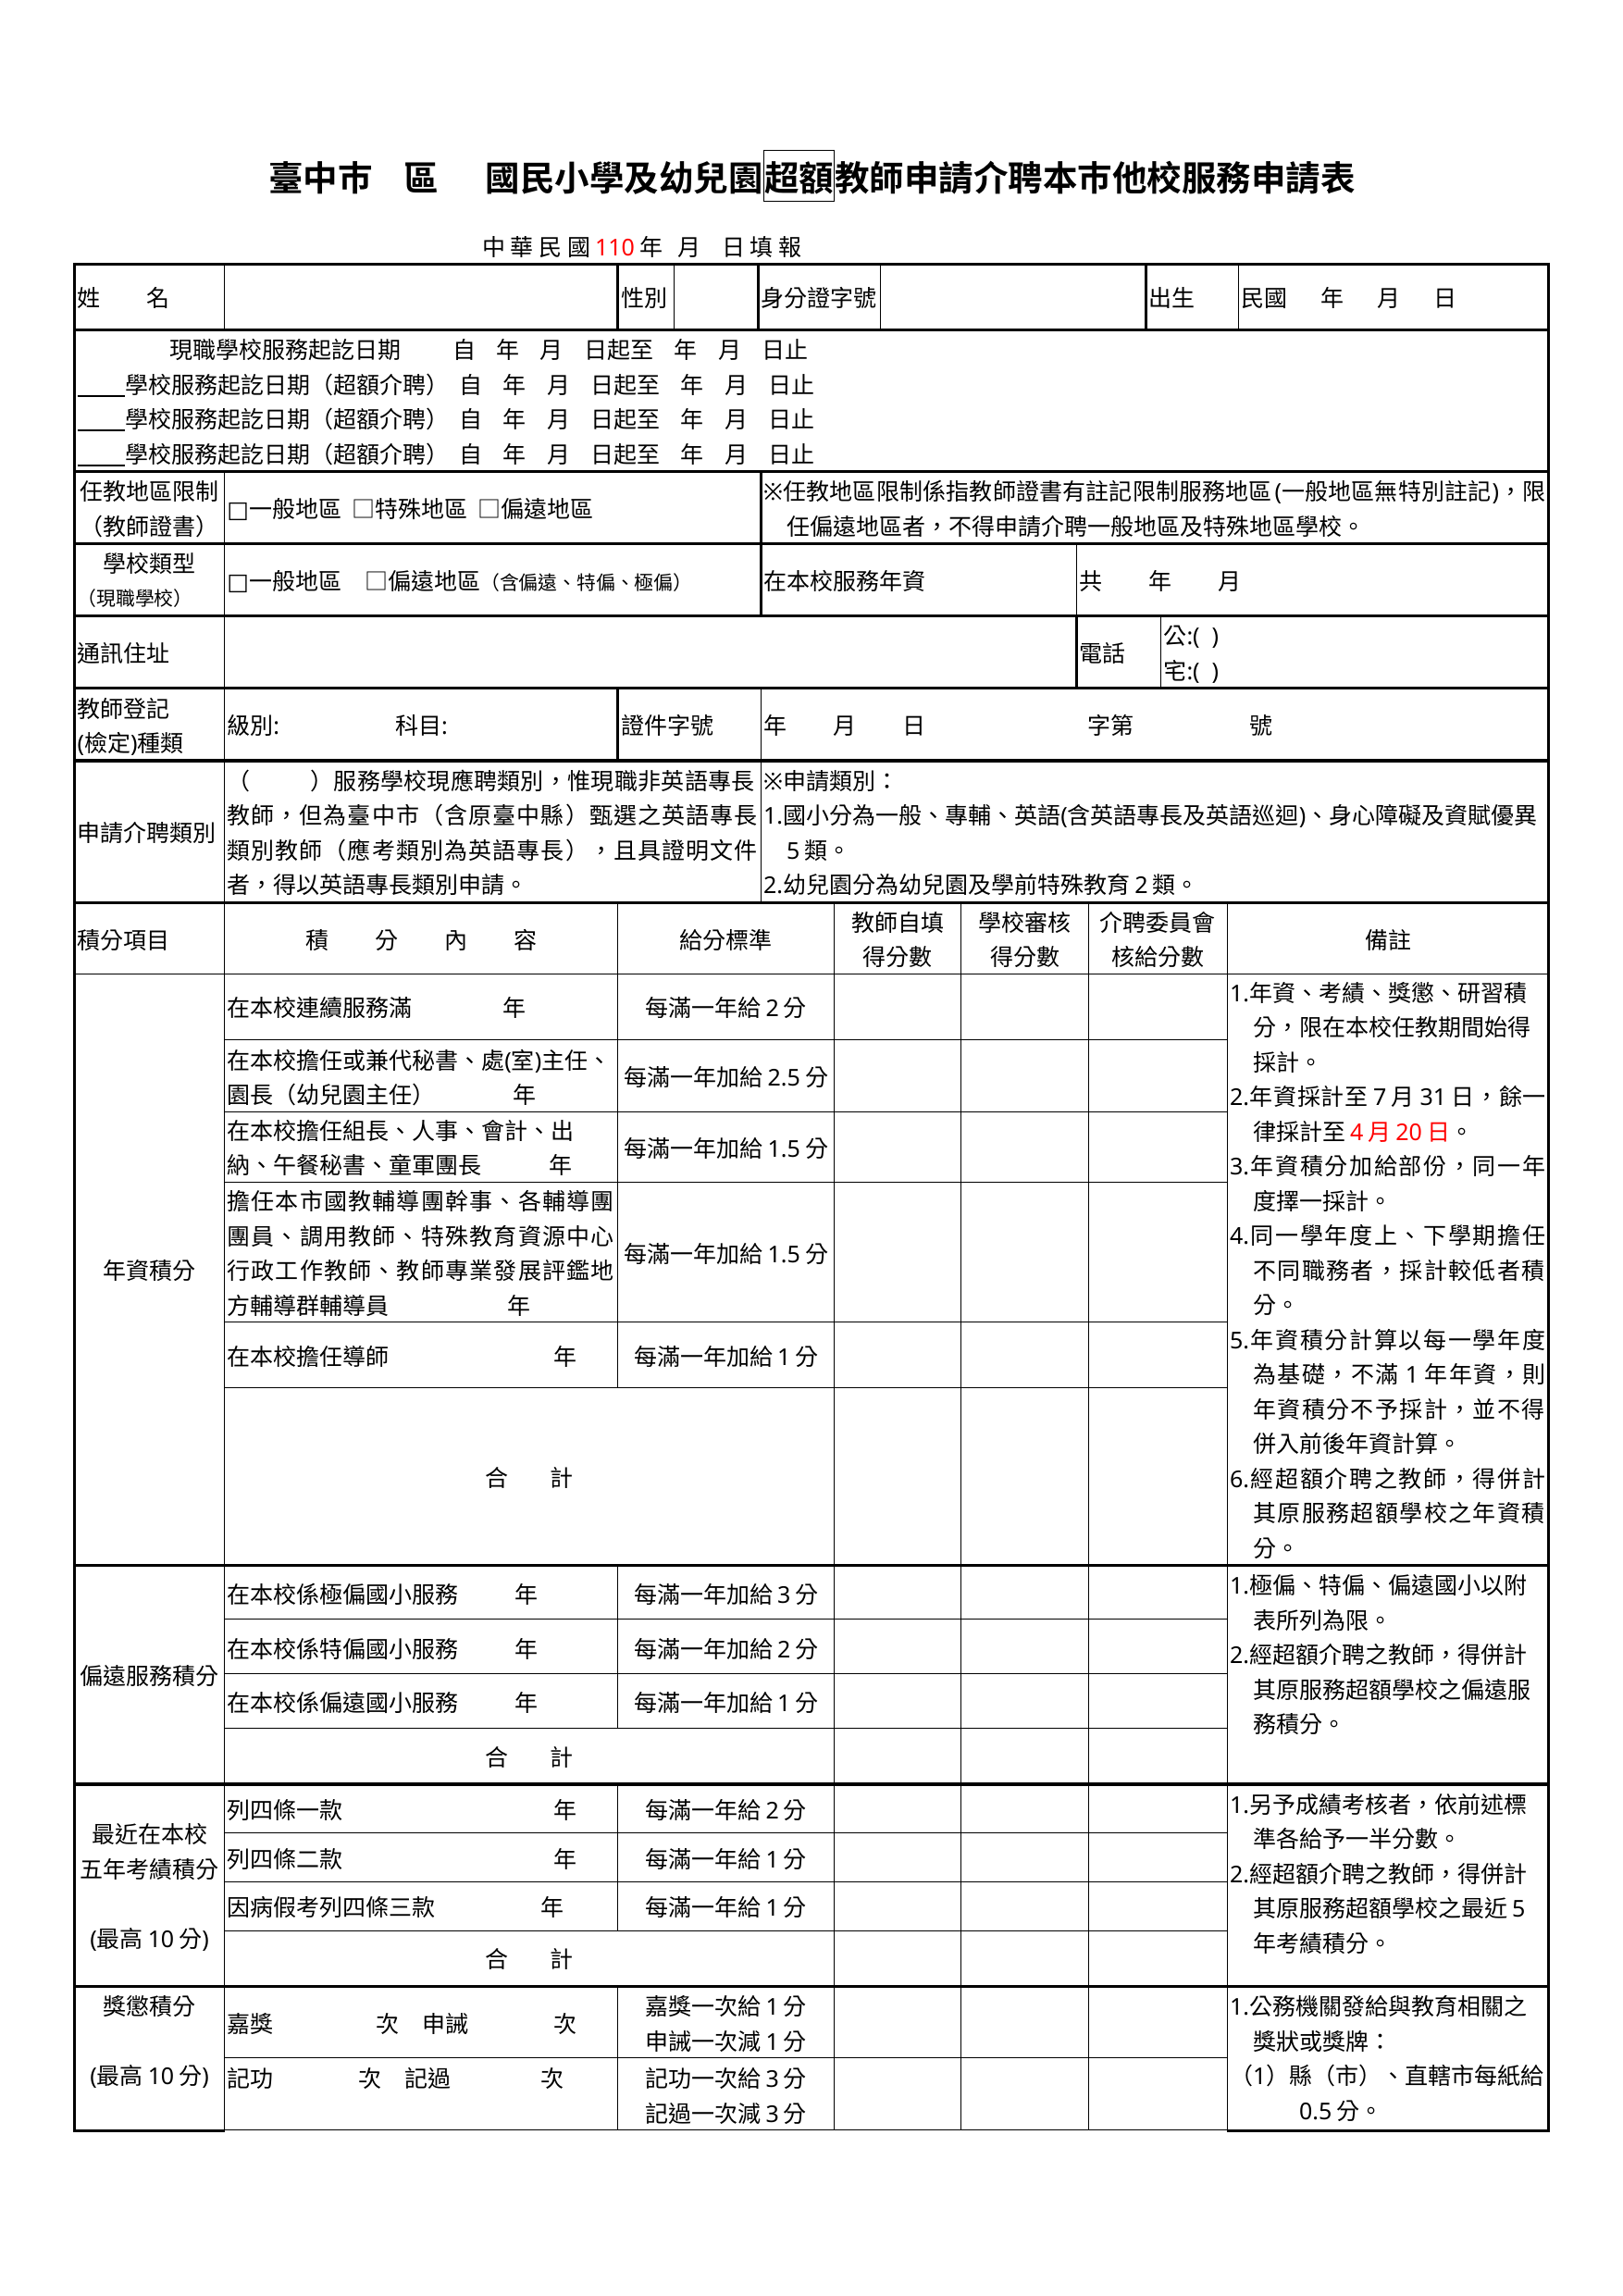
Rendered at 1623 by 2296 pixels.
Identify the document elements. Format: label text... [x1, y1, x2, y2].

table_cell [961, 1729, 1088, 1782]
table_cell 每滿一年給2分 [618, 1786, 834, 1831]
table_cell [961, 1112, 1088, 1182]
table_cell 記功一次給3分 記過一次減3分 [618, 2058, 834, 2129]
table_cell [835, 1988, 960, 2057]
table_cell 每滿一年加給2.5分 [618, 1040, 834, 1111]
table_cell 備註 [1228, 904, 1547, 974]
table_cell 給分標準 [618, 904, 834, 974]
table_cell [835, 1322, 960, 1387]
table_cell [835, 1729, 960, 1782]
table_header [225, 266, 616, 329]
table_cell （ ）服務學校現應聘類別，惟現職非英語專長教師，但為臺中市（含原臺中縣）甄選之英語專長類別教師（應考類別為英語專長），且具證明文件者，得以英語專長類別申請。 [225, 763, 761, 900]
text 中 華 民 國110年 月 日 填 報 [196, 228, 1450, 263]
table_header 出生 [1147, 266, 1238, 329]
table_cell [1089, 1040, 1227, 1111]
table_cell [835, 1882, 960, 1930]
table_cell 年 月 日 字第 號 [762, 689, 1547, 759]
table_cell [1089, 1931, 1227, 1985]
table_cell 在本校擔任組長、人事、會計、出納、午餐秘書、童軍團長 年 [225, 1112, 617, 1182]
table_cell [1089, 1882, 1227, 1930]
table_cell 共 年 月 [1077, 545, 1547, 614]
table_cell 證件字號 [619, 689, 761, 759]
table_cell 申請介聘類別 [76, 763, 224, 900]
table_cell [1089, 974, 1227, 1038]
table_cell [1089, 2058, 1227, 2129]
table_cell [961, 1567, 1088, 1619]
table_cell [1089, 1567, 1227, 1619]
table_cell 在本校係極偏國小服務 年 [225, 1567, 617, 1619]
table_cell 在本校擔任或兼代秘書、處(室)主任、園長（幼兒園主任） 年 [225, 1040, 617, 1111]
table_cell 通訊住址 [76, 617, 224, 687]
table_cell 1.公務機關發給與教育相關之獎狀或獎牌： （1）縣（市）、直轄市每紙給 0.5分。 （2）中央級每紙給2分。 （3）同一層級同一事由不得 重複計分。 2.經超額介聘之教師，得併計其原服務超額學校之獎懲積分。 [1228, 1988, 1547, 2129]
table_header 身分證字號 [760, 266, 880, 329]
table_cell [835, 1567, 960, 1619]
table_header [881, 266, 1145, 329]
table_cell [835, 974, 960, 1038]
table_cell ※申請類別： 1.國小分為一般、專輔、英語(含英語專長及英語巡迴)、身心障礙及資賦優異5類。 2.幼兒園分為幼兒園及學前特殊教育2類。 [762, 763, 1547, 900]
table_header [675, 266, 757, 329]
table_cell [1089, 1786, 1227, 1831]
table_cell [1089, 1620, 1227, 1673]
table_cell 每滿一年加給1分 [618, 1674, 834, 1728]
table_cell 任教地區限制（教師證書） [76, 473, 224, 542]
table_cell [961, 1988, 1088, 2057]
table_cell [1089, 1833, 1227, 1881]
table_cell [835, 1388, 960, 1564]
table_cell [835, 2058, 960, 2129]
table_cell [835, 1674, 960, 1728]
table_cell 積 分 內 容 [225, 904, 617, 974]
table_cell 積分項目 [76, 904, 224, 974]
table_cell [835, 1620, 960, 1673]
table_cell 1.另予成績考核者，依前述標準各給予一半分數。 2.經超額介聘之教師，得併計其原服務超額學校之最近5年考績積分。 [1228, 1786, 1547, 1985]
table_cell 每滿一年加給1分 [618, 1322, 834, 1387]
table_cell 現職學校服務起訖日期 自 年 月 日起至 年 月 日止 學校服務起訖日期（超額介聘） 自 年 月 日起至 年 月 日止 學校服務起訖日期（超額介聘） 自 年 月 日起至 年 月 日止 學校服務起訖日期（超額介聘） 自 年 月 日起至 年 月 日止 [76, 331, 1547, 470]
table_cell [225, 617, 1075, 687]
table_cell [961, 1040, 1088, 1111]
table_cell 嘉獎 次 申誡 次 [225, 1988, 617, 2057]
table_cell 在本校係特偏國小服務 年 [225, 1620, 617, 1673]
table_cell 因病假考列四條三款 年 [225, 1882, 617, 1930]
table_cell □一般地區 □特殊地區 □偏遠地區 [225, 473, 760, 542]
table_cell 列四條一款 年 [225, 1786, 617, 1831]
table_cell [961, 1931, 1088, 1985]
table_cell [961, 1322, 1088, 1387]
table_cell [961, 1786, 1088, 1831]
table_cell 學校審核 得分數 [961, 904, 1088, 974]
table_cell 每滿一年加給2分 [618, 1620, 834, 1673]
table_cell [1089, 1183, 1227, 1322]
table_cell 學校類型 （現職學校） [76, 545, 224, 614]
table_cell [961, 1674, 1088, 1728]
table_cell 每滿一年給2分 [618, 974, 834, 1038]
table_header 民國 年 月 日 [1239, 266, 1547, 329]
table_cell 每滿一年給1分 [618, 1882, 834, 1930]
table_cell 公:( ) 宅:( ) [1161, 617, 1547, 687]
table_cell 合 計 [225, 1729, 834, 1782]
table_cell 在本校擔任導師 年 [225, 1322, 617, 1387]
table_cell [1089, 1988, 1227, 2057]
table_header 性別 [619, 266, 674, 329]
table_cell [1089, 1729, 1227, 1782]
table_cell □一般地區 □偏遠地區（含偏遠、特偏、極偏） [225, 545, 760, 614]
table_cell 偏遠服務積分 [76, 1567, 224, 1782]
table_cell [835, 1833, 960, 1881]
table_cell [961, 1882, 1088, 1930]
table_cell [835, 1931, 960, 1985]
table_cell [835, 1112, 960, 1182]
table_cell 級別: 科目: [225, 689, 616, 759]
table_cell 每滿一年加給1.5分 [618, 1112, 834, 1182]
table_cell 電話 [1078, 617, 1160, 687]
table_cell 每滿一年給1分 [618, 1833, 834, 1881]
table_cell 每滿一年加給1.5分 [618, 1183, 834, 1322]
table_cell 年資積分 [76, 974, 224, 1564]
table_cell [961, 974, 1088, 1038]
table_cell 獎懲積分 (最高10分) [76, 1988, 224, 2129]
table_cell [961, 1620, 1088, 1673]
table_cell 每滿一年加給3分 [618, 1567, 834, 1619]
table_cell [961, 1183, 1088, 1322]
table_cell 嘉獎一次給1分 申誡一次減1分 [618, 1988, 834, 2057]
table_cell 介聘委員會 核給分數 [1089, 904, 1227, 974]
table_cell [1089, 1322, 1227, 1387]
table_cell [835, 1786, 960, 1831]
table_cell 在本校連續服務滿 年 [225, 974, 617, 1038]
table_cell 最近在本校 五年考績積分 (最高10分) [76, 1786, 224, 1985]
table_cell ※任教地區限制係指教師證書有註記限制服務地區(一般地區無特別註記)，限任偏遠地區者，不得申請介聘一般地區及特殊地區學校。 [762, 473, 1547, 542]
table_cell 列四條二款 年 [225, 1833, 617, 1881]
table_cell [961, 1388, 1088, 1564]
table_cell 在本校服務年資 [762, 545, 1076, 614]
table_cell [961, 2058, 1088, 2129]
table_cell 教師登記 (檢定)種類 [76, 689, 224, 759]
text 臺中巿 區 國民小學及幼兒園超額教師申請介聘本巿他校服務申請表 [173, 142, 1450, 211]
table_header 姓 名 [76, 266, 224, 329]
table_cell 合 計 [225, 1388, 834, 1564]
table_cell [961, 1833, 1088, 1881]
table_cell 記功 次 記過 次 [225, 2058, 617, 2129]
table_cell [835, 1183, 960, 1322]
table_cell 合 計 [225, 1931, 834, 1985]
table_cell 教師自填 得分數 [835, 904, 960, 974]
table_cell 擔任本市國教輔導團幹事、各輔導團團員、調用教師、特殊教育資源中心行政工作教師、教師專業發展評鑑地方輔導群輔導員 年 [225, 1183, 617, 1322]
table_cell [835, 1040, 960, 1111]
table_cell 在本校係偏遠國小服務 年 [225, 1674, 617, 1728]
table_cell 1.年資、考績、獎懲、研習積分，限在本校任教期間始得採計。 2.年資採計至，餘一律採計至4月20日。 3.年資積分加給部份，同一年度擇一採計。 4.同一學年度上、下學期擔任不同職務者，採計較低者積分。 5.年資積分計算以每一學年度為基礎，不滿1年年資，則年資積分不予採計，並不得併入前後年資計算。 6.經超額介聘之教師，得併計其原服務超額學校之年資積分。 [1228, 974, 1547, 1564]
table_cell 1.極偏、特偏、偏遠國小以附表所列為限。 2.經超額介聘之教師，得併計其原服務超額學校之偏遠服務積分。 [1228, 1567, 1547, 1782]
table_cell [1089, 1674, 1227, 1728]
table_cell [1089, 1388, 1227, 1564]
table_cell [1089, 1112, 1227, 1182]
